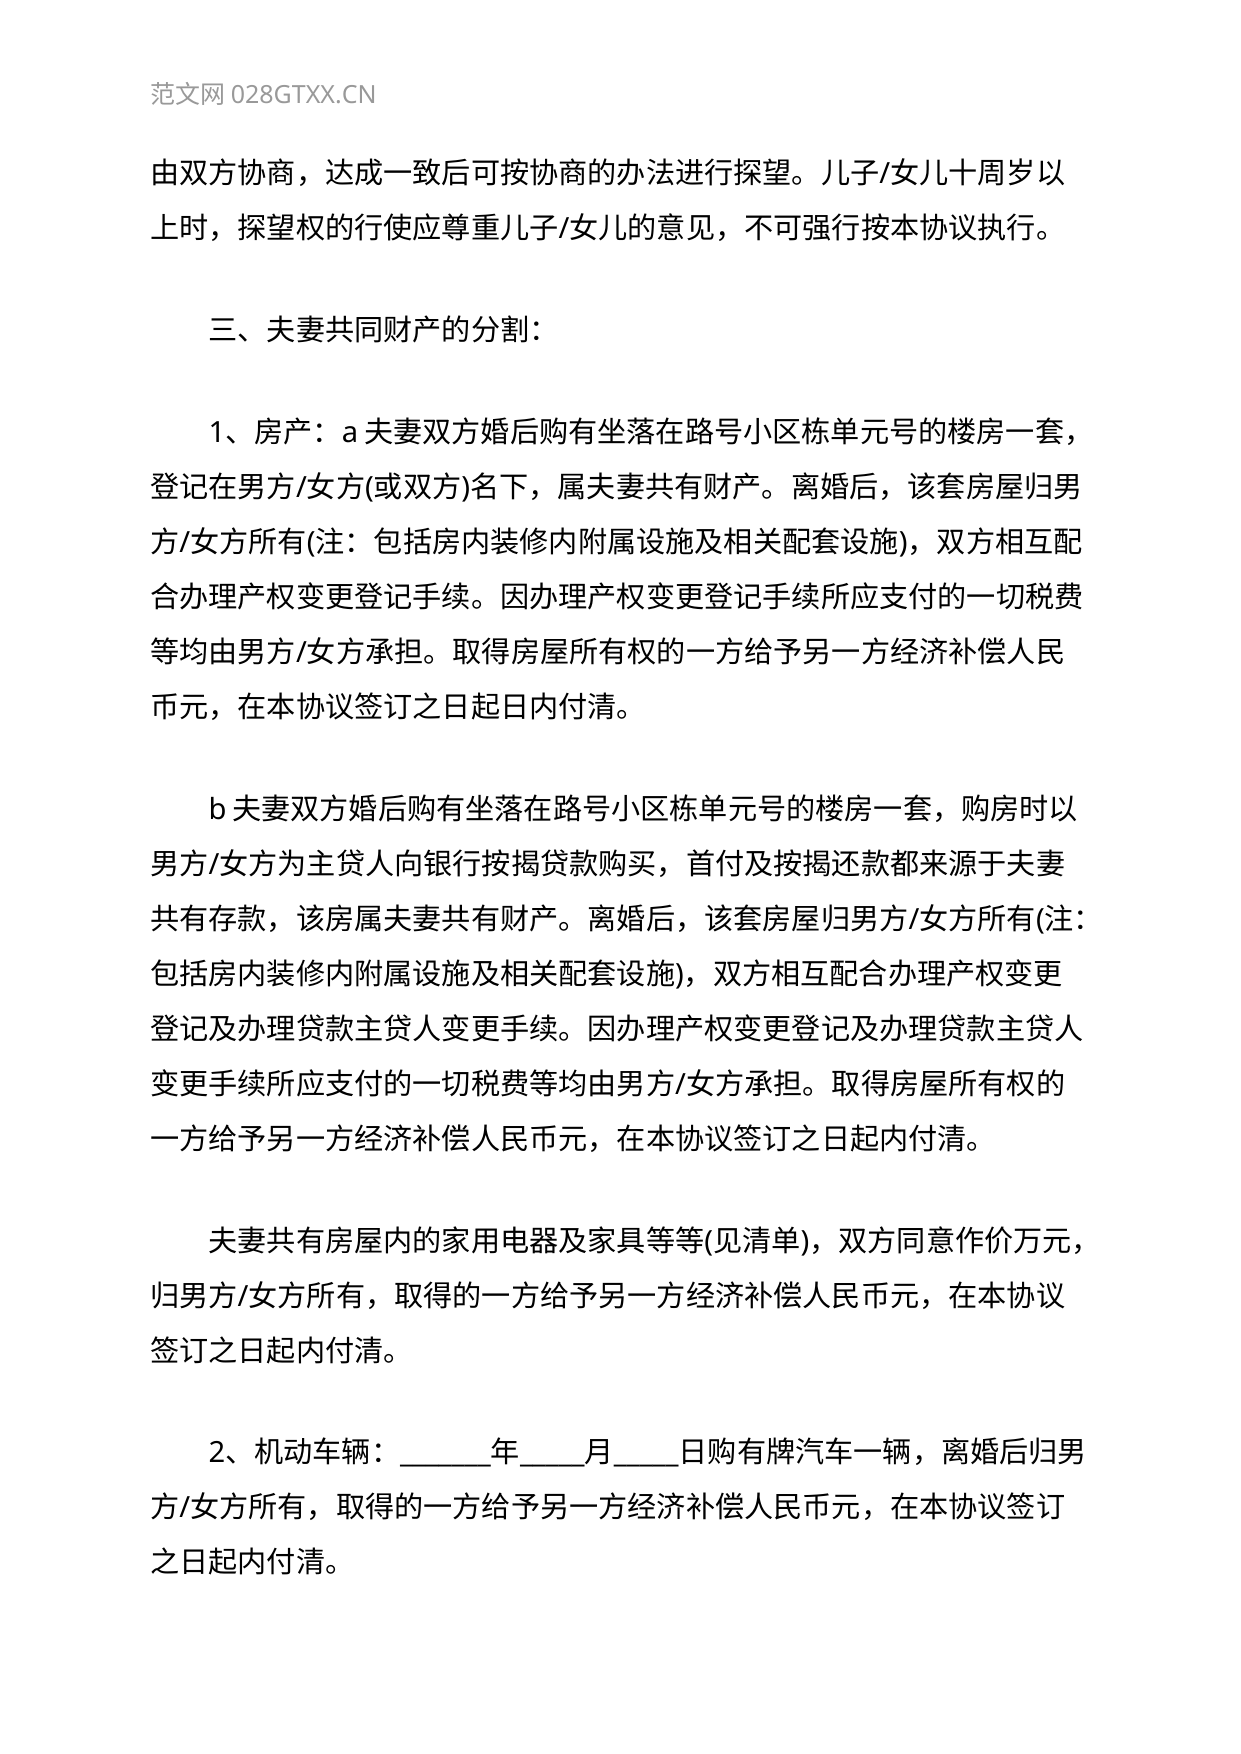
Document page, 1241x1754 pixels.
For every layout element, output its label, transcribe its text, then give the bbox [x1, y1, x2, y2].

text b夫妻双方婚后购有坐落在路号小区栋单元号的楼房一套，购房时以男方/女方为主贷人向银行按揭贷款购买，首付及按揭还款都来源于夫妻共有存款，该房属夫妻共有财产。离婚后，该套房屋归男方/女方所有(注：包括房内装修内附属设施及相关配套设施)，双方相互配合办理产权变更登记及办理贷款主贷人变更手续。因办理产权变更登记及办理贷款主贷人变更手续所应支付的一切税费等均由男方/女方承担。取得房屋所有权的一方给予另一方经济补偿人民币元，在本协议签订之日起内付清。 [150, 785, 1090, 1158]
text 三、夫妻共同财产的分割： [150, 307, 1090, 349]
text 夫妻共有房屋内的家用电器及家具等等(见清单)，双方同意作价万元，归男方/女方所有，取得的一方给予另一方经济补偿人民币元，在本协议签订之日起内付清。 [150, 1217, 1090, 1369]
text 2、机动车辆：_______年_____月_____日购有牌汽车一辆，离婚后归男方/女方所有，取得的一方给予另一方经济补偿人民币元，在本协议签订之日起内付清。 [150, 1429, 1090, 1581]
text 1、房产：a夫妻双方婚后购有坐落在路号小区栋单元号的楼房一套，登记在男方/女方(或双方)名下，属夫妻共有财产。离婚后，该套房屋归男方/女方所有(注：包括房内装修内附属设施及相关配套设施)，双方相互配合办理产权变更登记手续。因办理产权变更登记手续所应支付的一切税费等均由男方/女方承担。取得房屋所有权的一方给予另一方经济补偿人民币元，在本协议签订之日起日内付清。 [150, 409, 1090, 726]
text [150, 150, 1090, 247]
